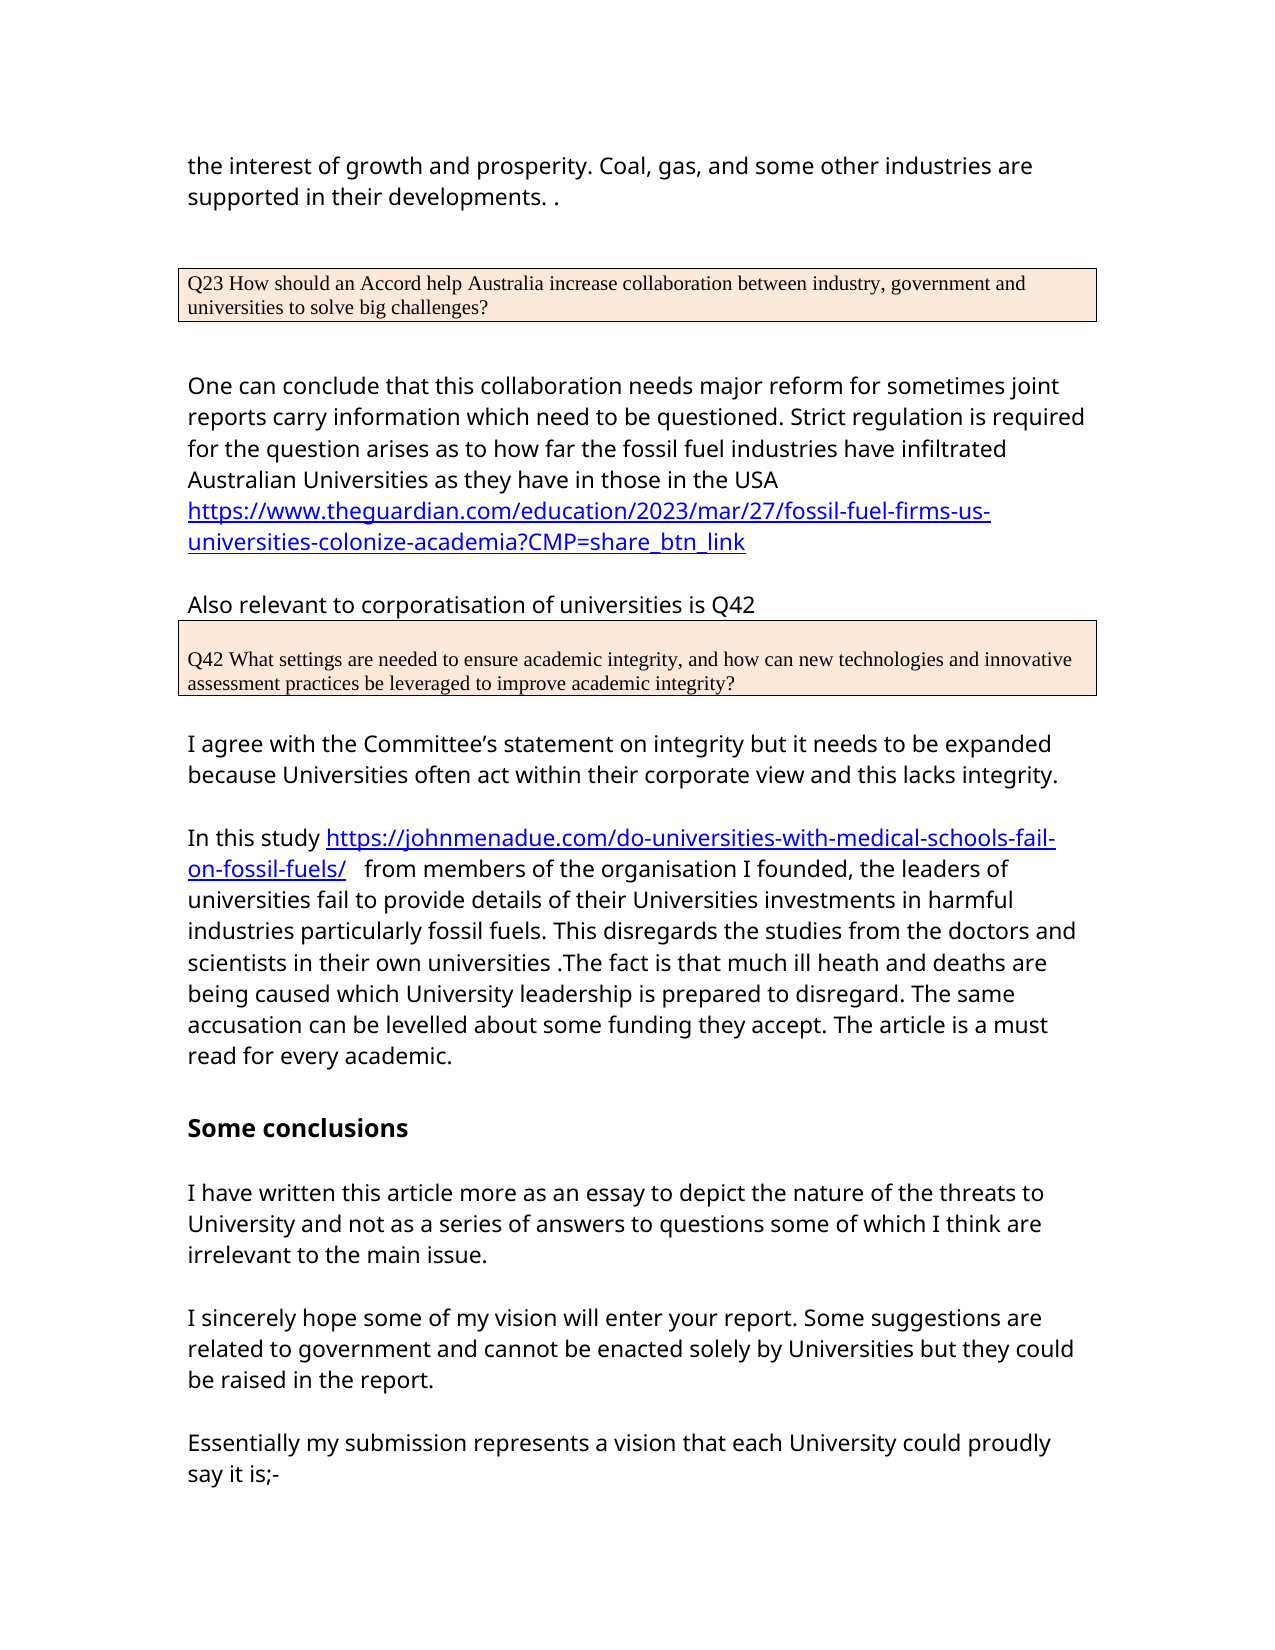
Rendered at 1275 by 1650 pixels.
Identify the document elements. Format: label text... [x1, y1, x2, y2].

text One can conclude that this collaboration needs major reform for sometimes joint reports carry information which need to be questioned. Strict regulation is required for the question arises as to how far the fossil fuel industries have infiltrated Australian Universities as they have in those in the USA https://www.theguardian.com/education/2023/mar/27/fossil-fuel-firms-us-universities-colonize-academia?CMP=share_btn_link [187, 370, 1087, 558]
text Essentially my submission represents a vision that each University could proudly say it is;- [187, 1426, 1087, 1489]
text Some conclusions [187, 1111, 1087, 1145]
text I sincerely hope some of my vision will enter your report. Some suggestions are related to government and cannot be enacted solely by Universities but they could be raised in the report. [187, 1301, 1087, 1395]
text In this study https://johnmenadue.com/do-universities-with-medical-schools-fail-on-fossil-fuels/ from members of the organisation I founded, the leaders of universities fail to provide details of their Universities investments in harmful industries particularly fossil fuels. This disregards the studies from the doctors and scientists in their own universities .The fact is that much ill heath and deaths are being caused which University leadership is prepared to disregard. The same accusation can be levelled about some funding they accept. The article is a must read for every academic. [187, 821, 1087, 1071]
text I have written this article more as an essay to depict the nature of the threats to University and not as a series of answers to questions some of which I think are irrelevant to the main issue. [187, 1176, 1087, 1270]
text Q42 What settings are needed to ensure academic integrity, and how can new technologies and innovative assessment practices be leveraged to improve academic integrity? [179, 644, 1096, 695]
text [187, 150, 1087, 212]
text Q23 How should an Accord help Australia increase collaboration between industry, government and universities to solve big challenges? [179, 269, 1096, 321]
text Also relevant to corporatisation of universities is Q42 [187, 589, 1087, 620]
text I agree with the Committee’s statement on integrity but it needs to be expanded because Universities often act within their corporate view and this lacks integrity. [187, 728, 1087, 790]
